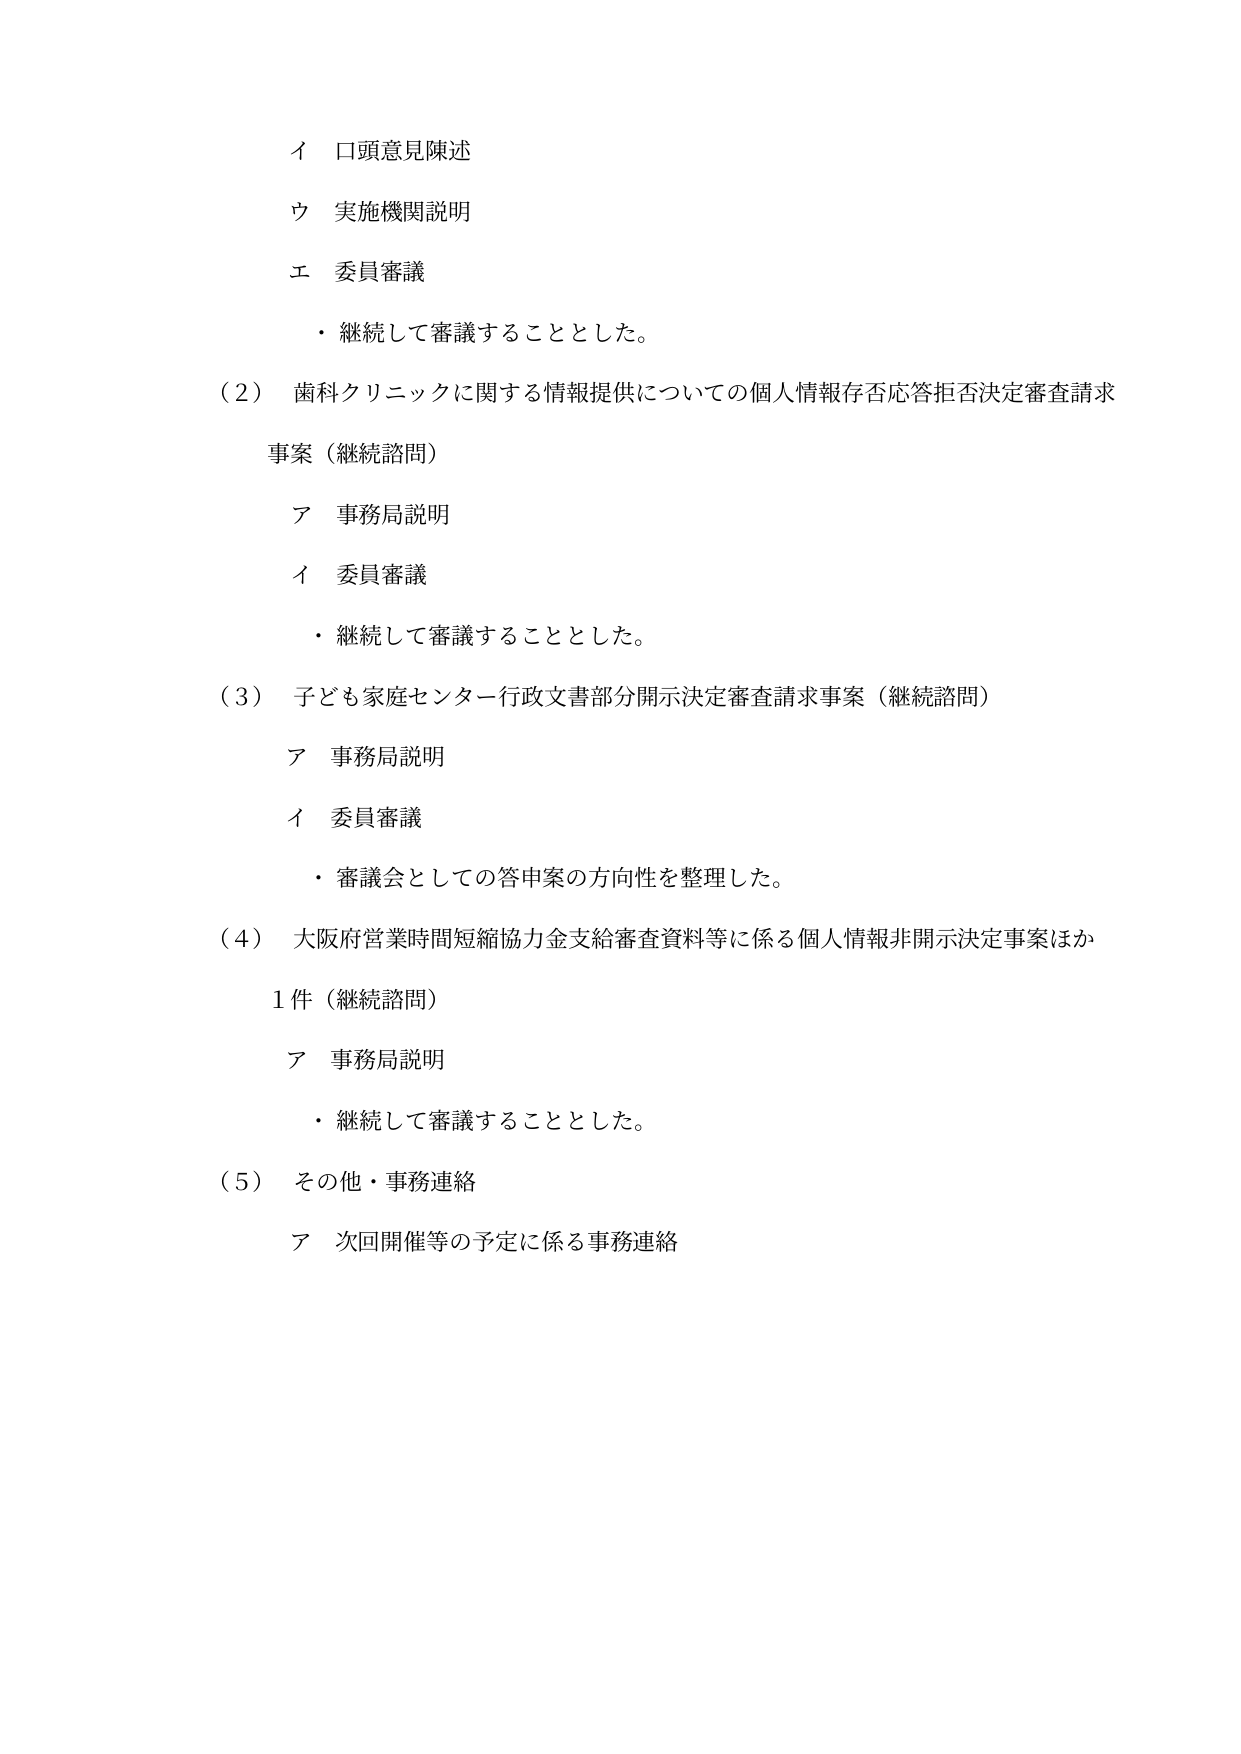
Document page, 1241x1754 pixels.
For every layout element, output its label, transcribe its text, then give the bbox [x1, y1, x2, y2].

list 大阪府営業時間短縮協力金支給審査資料等に係る個人情報非開示決定事案ほか [207, 907, 1122, 968]
text イ 委員審議 [118, 543, 1122, 604]
list ・ 継続して審議することとした。 [239, 604, 1122, 665]
text ア 次回開催等の予定に係る事務連絡 [140, 1210, 1122, 1271]
list 子ども家庭センター行政文書部分開示決定審査請求事案（継続諮問） [207, 665, 1122, 725]
list ア 事務局説明 [239, 725, 1122, 786]
text 事案（継続諮問） [118, 422, 1122, 483]
list イ 口頭意見陳述 [242, 119, 1122, 180]
list エ 委員審議 [242, 240, 1122, 301]
list ウ 実施機関説明 [242, 180, 1122, 240]
list ア 事務局説明 [239, 1028, 1122, 1089]
text １件（継続諮問） [118, 968, 1122, 1028]
list ・ 審議会としての答申案の方向性を整理した。 [239, 847, 1122, 907]
list ・ 継続して審議することとした。 [239, 1089, 1122, 1150]
list 継続して審議することとした。 [310, 301, 1122, 362]
list 歯科クリニックに関する情報提供についての個人情報存否応答拒否決定審査請求 [207, 362, 1122, 422]
list イ 委員審議 [239, 786, 1122, 847]
text ア 事務局説明 [118, 483, 1122, 543]
list その他・事務連絡 [207, 1150, 1122, 1210]
